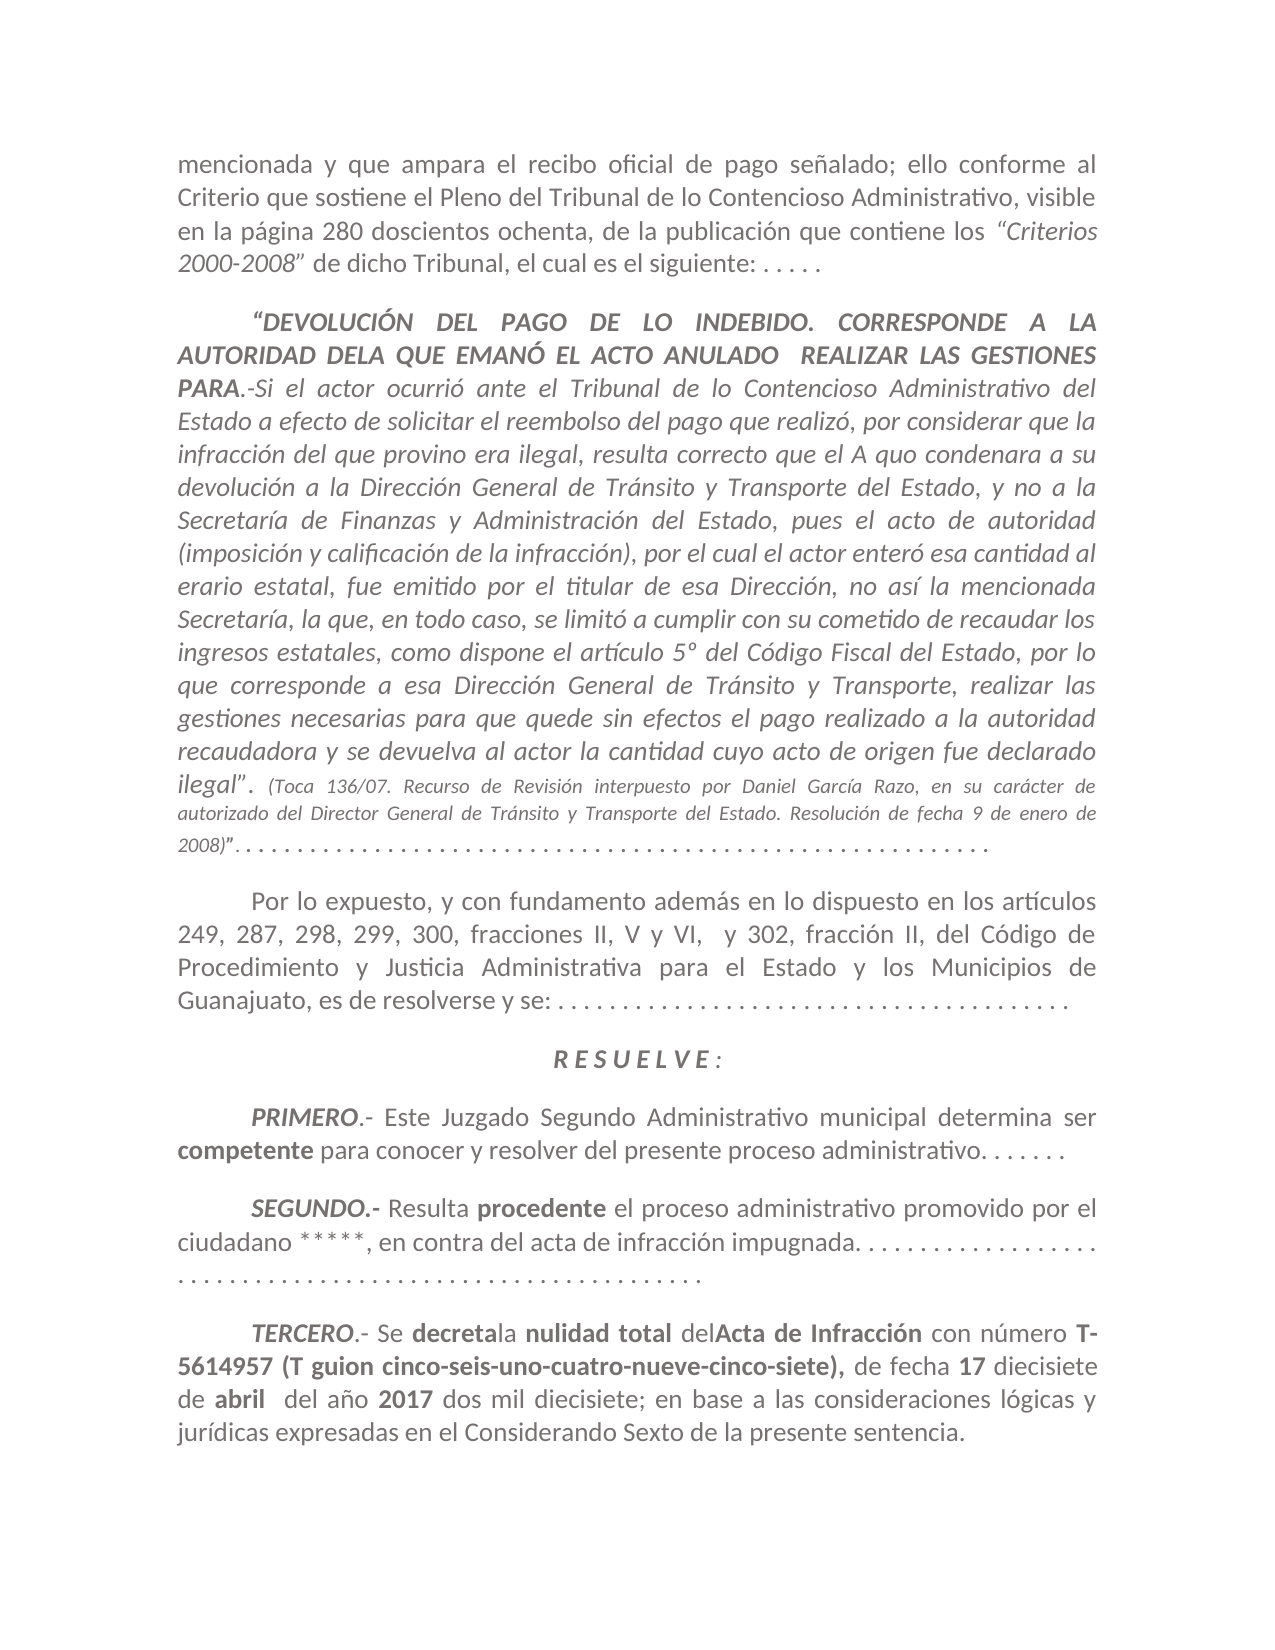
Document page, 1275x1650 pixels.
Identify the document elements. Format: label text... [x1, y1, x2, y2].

text R E S U E L V E : [177, 1042, 1098, 1075]
text “DEVOLUCIÓN DEL PAGO DE LO INDEBIDO. CORRESPONDE A LA AUTORIDAD DELA QUE EMANÓ EL ACTO ANULADO REALIZAR LAS GESTIONES PARA.-Si el actor ocurrió ante el Tribunal de lo Contencioso Administrativo del Estado a efecto de solicitar el reembolso del pago que realizó, por considerar que la infracción del que provino era ilegal, resulta correcto que el A quo condenara a su devolución a la Dirección General de Tránsito y Transporte del Estado, y no a la Secretaría de Finanzas y Administración del Estado, pues el acto de autoridad (imposición y calificación de la infracción), por el cual el actor enteró esa cantidad al erario estatal, fue emitido por el titular de esa Dirección, no así la mencionada Secretaría, la que, en todo caso, se limitó a cumplir con su cometido de recaudar los ingresos estatales, como dispone el artículo 5º del Código Fiscal del Estado, por lo que corresponde a esa Dirección General de Tránsito y Transporte, realizar las gestiones necesarias para que quede sin efectos el pago realizado a la autoridad recaudadora y se devuelva al actor la cantidad cuyo acto de origen fue declarado ilegal”. (Toca 136/07. Recurso de Revisión interpuesto por Daniel García Razo, en su carácter de autorizado del Director General de Tránsito y Transporte del Estado. Resolución de fecha 9 de enero de 2008)”. . . . . . . . . . . . . . . . . . . . . . . . . . . . . . . . . . . . . . . . . . . . . . . . . . . . . . . . . . . [177, 305, 1098, 859]
text PRIMERO.- Este Juzgado Segundo Administrativo municipal determina ser competente para conocer y resolver del presente proceso administrativo. . . . . . . [177, 1100, 1098, 1166]
text Por lo expuesto, y con fundamento además en lo dispuesto en los artículos 249, 287, 298, 299, 300, fracciones II, V y VI, y 302, fracción II, del Código de Procedimiento y Justicia Administrativa para el Estado y los Municipios de Guanajuato, es de resolverse y se: . . . . . . . . . . . . . . . . . . . . . . . . . . . . . . . . . . . . . . . . [177, 884, 1098, 1016]
text TERCERO.- Se decretala nulidad total delActa de Infracción con número T-5614957 (T guion cinco-seis-uno-cuatro-nueve-cinco-siete), de fecha 17 diecisiete de abril del año 2017 dos mil diecisiete; en base a las consideraciones lógicas y jurídicas expresadas en el Considerando Sexto de la presente sentencia. [177, 1316, 1098, 1448]
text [177, 148, 1098, 280]
text SEGUNDO.- Resulta procedente el proceso administrativo promovido por el ciudadano *****, en contra del acta de infracción impugnada. . . . . . . . . . . . . . . . . . . . . . . . . . . . . . . . . . . . . . . . . . . . . . . . . . . . . . . . . . . . [177, 1192, 1098, 1291]
